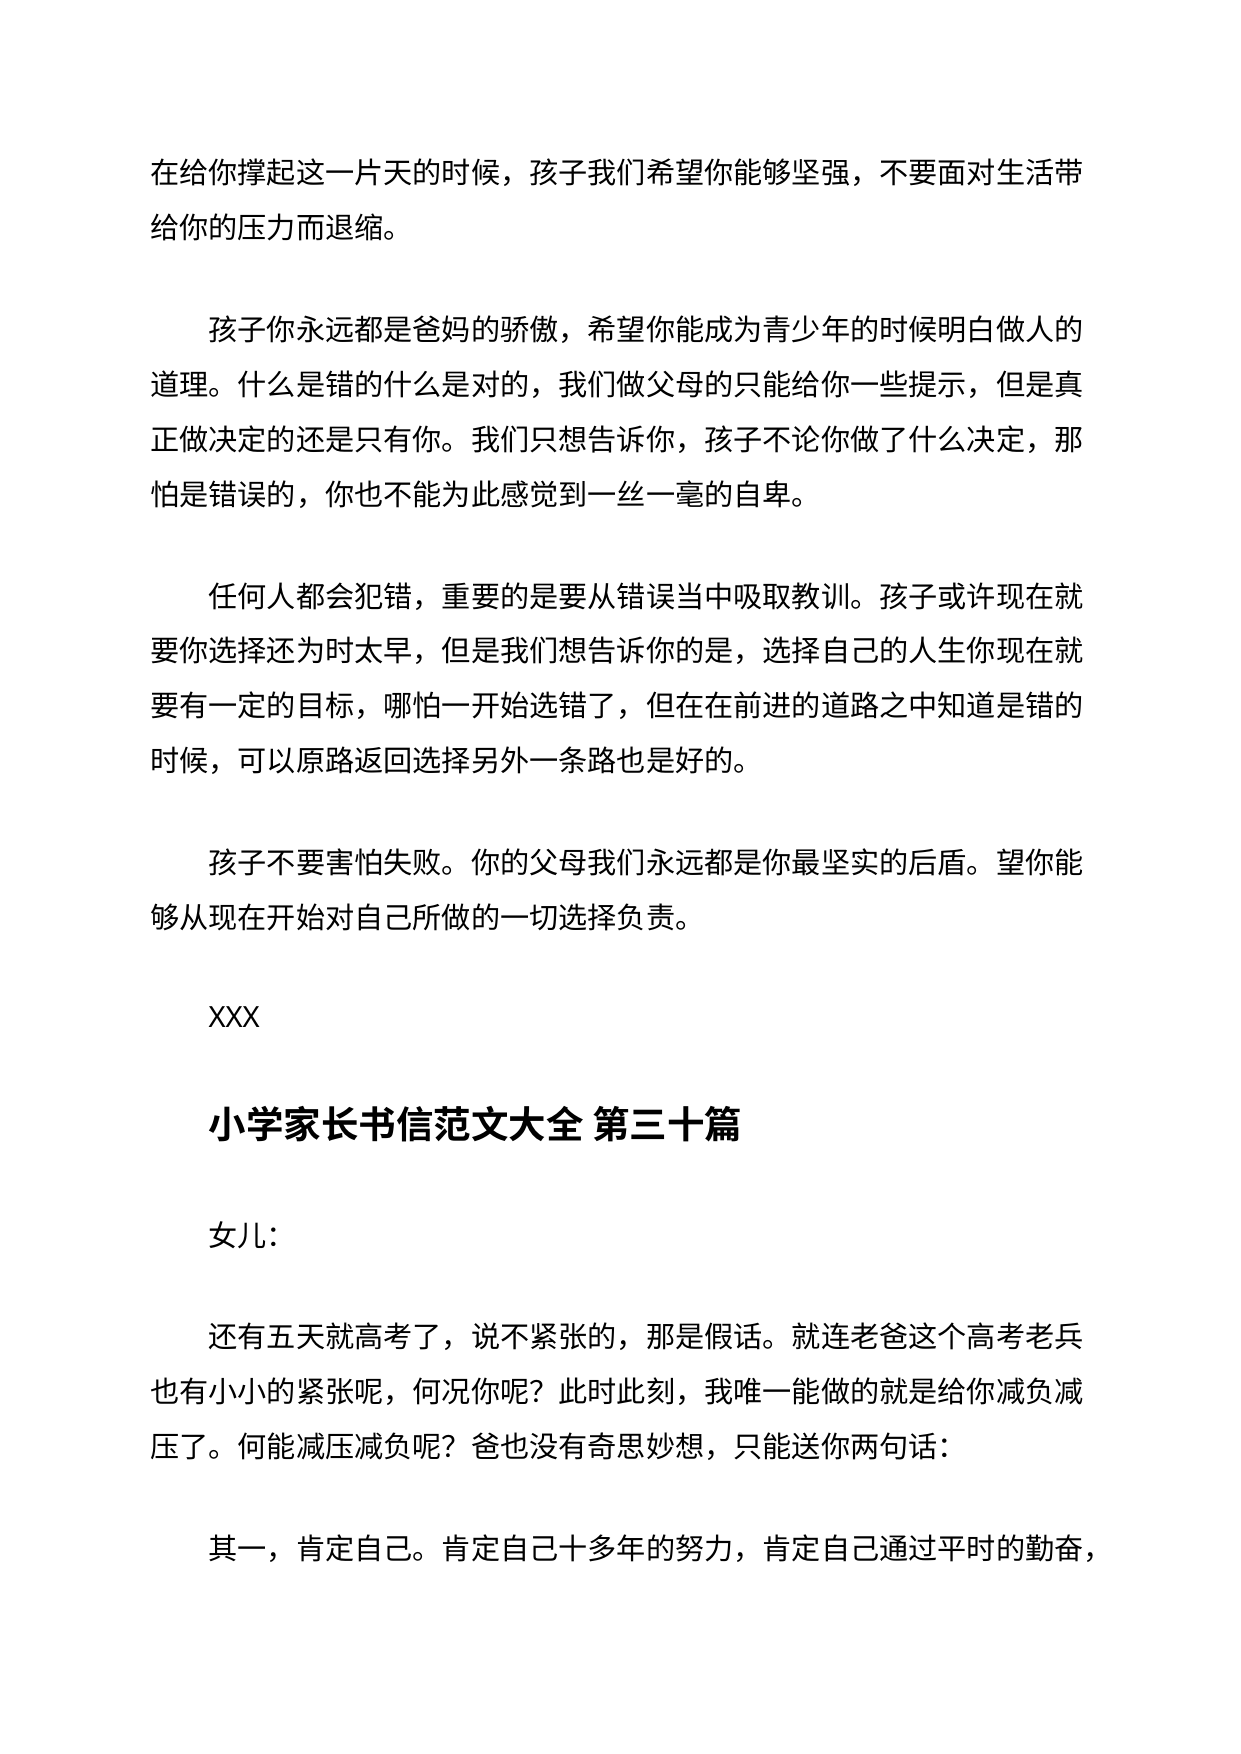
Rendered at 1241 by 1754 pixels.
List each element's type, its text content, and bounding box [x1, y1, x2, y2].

text 小学家长书信范文大全 第三十篇 [150, 1095, 1090, 1149]
text 女儿： [150, 1212, 1090, 1254]
text 孩子你永远都是爸妈的骄傲，希望你能成为青少年的时候明白做人的道理。什么是错的什么是对的，我们做父母的只能给你一些提示，但是真正做决定的还是只有你。我们只想告诉你，孩子不论你做了什么决定，那怕是错误的，你也不能为此感觉到一丝一毫的自卑。 [150, 307, 1090, 514]
text 还有五天就高考了，说不紧张的，那是假话。就连老爸这个高考老兵也有小小的紧张呢，何况你呢？此时此刻，我唯一能做的就是给你减负减压了。何能减压减负呢？爸也没有奇思妙想，只能送你两句话： [150, 1314, 1090, 1466]
text 任何人都会犯错，重要的是要从错误当中吸取教训。孩子或许现在就要你选择还为时太早，但是我们想告诉你的是，选择自己的人生你现在就要有一定的目标，哪怕一开始选错了，但在在前进的道路之中知道是错的时候，可以原路返回选择另外一条路也是好的。 [150, 573, 1090, 780]
text XXX [150, 996, 1090, 1036]
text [150, 150, 1090, 247]
text 孩子不要害怕失败。你的父母我们永远都是你最坚实的后盾。望你能够从现在开始对自己所做的一切选择负责。 [150, 839, 1090, 937]
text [150, 1525, 1090, 1568]
